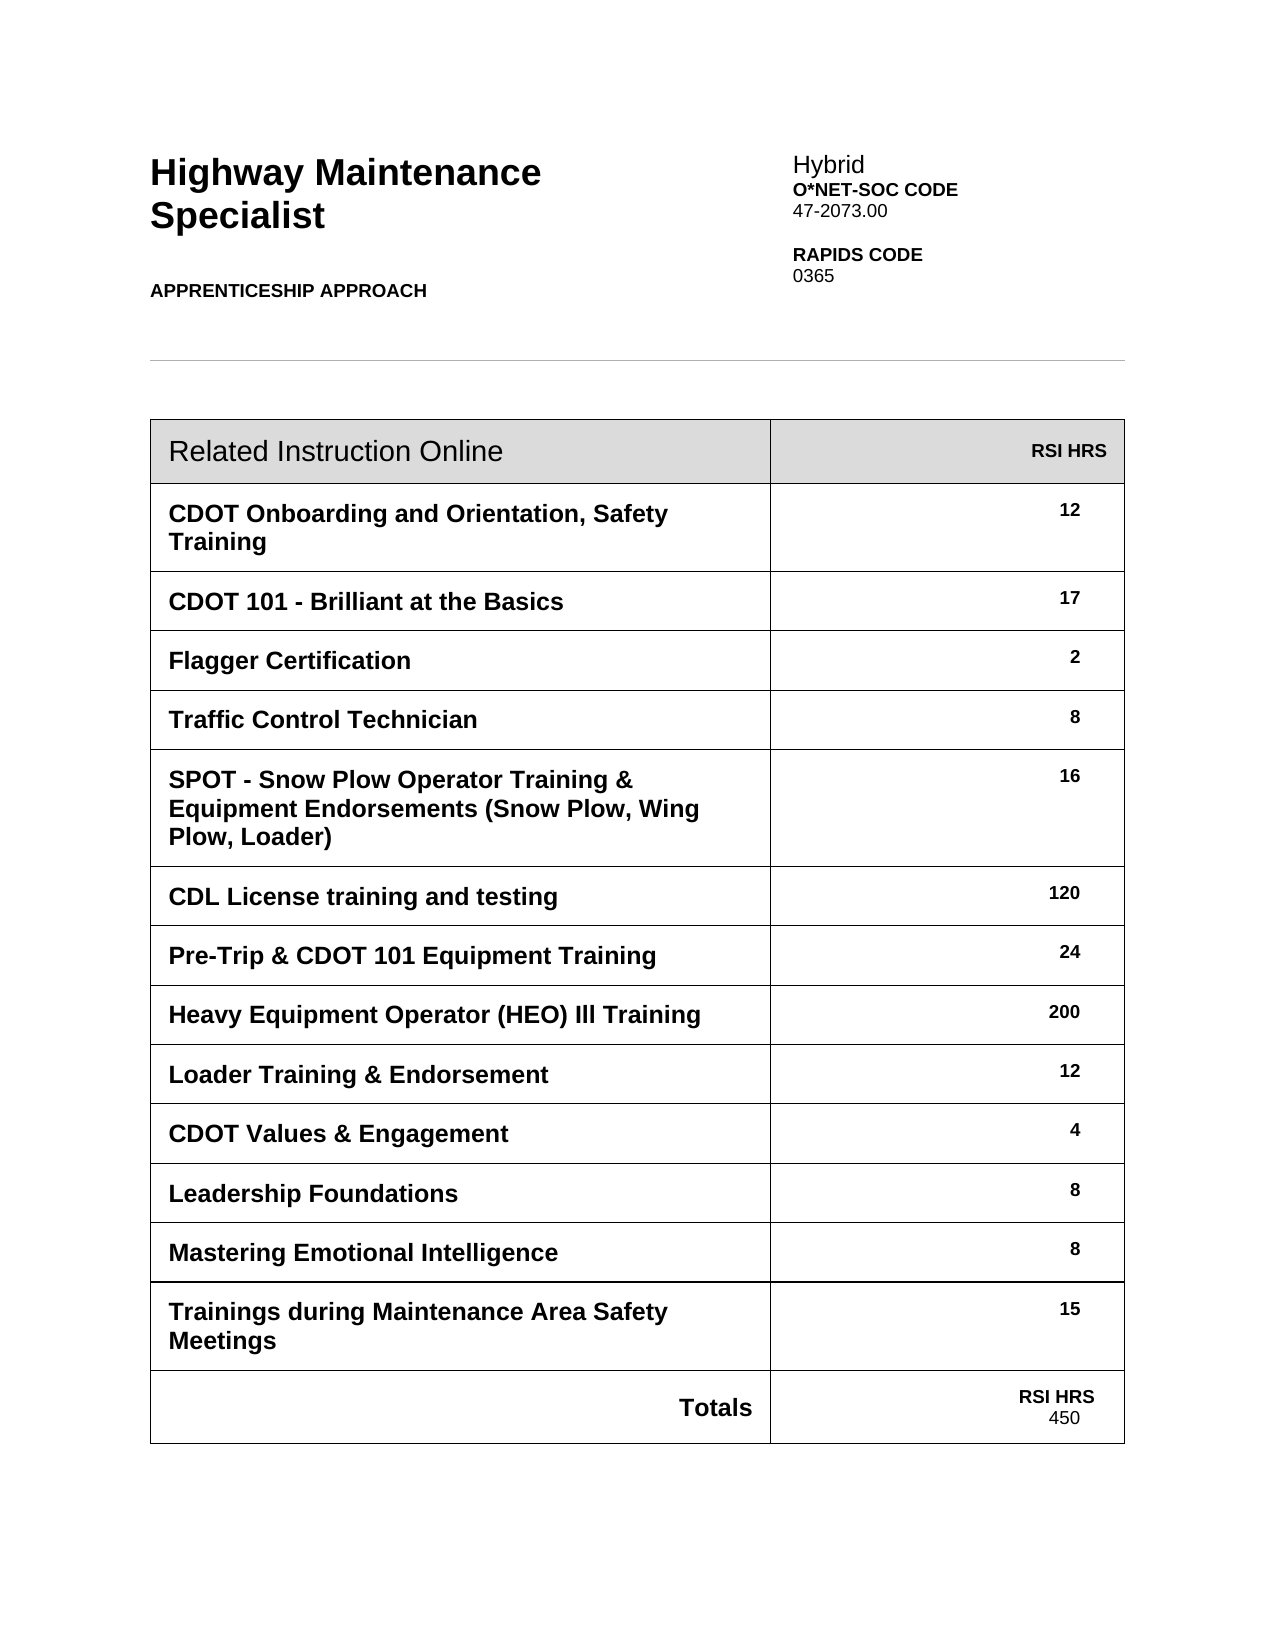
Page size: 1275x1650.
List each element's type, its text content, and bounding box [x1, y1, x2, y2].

table_cell 16 [771, 750, 1124, 866]
table_cell Loader Training & Endorsement [151, 1045, 770, 1103]
table_cell 12 [771, 1045, 1124, 1103]
table_cell Pre-Trip & CDOT 101 Equipment Training [151, 926, 770, 984]
table_header RSI HRS [771, 420, 1124, 483]
table_cell Traffic Control Technician [151, 691, 770, 749]
table_cell 17 [771, 572, 1124, 630]
table_cell Totals [151, 1371, 770, 1443]
table_cell CDOT Values & Engagement [151, 1104, 770, 1163]
table_cell CDOT Onboarding and Orientation, Safety Training [151, 484, 770, 571]
text Highway Maintenance Specialist [150, 150, 719, 236]
text Hybrid [793, 150, 1125, 179]
table_cell 120 [771, 867, 1124, 925]
table_cell Mastering Emotional Intelligence [151, 1223, 770, 1281]
table_cell Flagger Certification [151, 631, 770, 689]
text 0365 [793, 265, 1125, 287]
table_cell RSI HRS 450 [771, 1371, 1124, 1443]
table_cell CDOT 101 - Brilliant at the Basics [151, 572, 770, 630]
text APPRENTICESHIP APPROACH [150, 279, 719, 301]
table_cell Leadership Foundations [151, 1164, 770, 1222]
table_cell 12 [771, 484, 1124, 571]
table_cell 8 [771, 1164, 1124, 1222]
text 47-2073.00 [793, 200, 1125, 222]
table_cell CDL License training and testing [151, 867, 770, 925]
table_cell 2 [771, 631, 1124, 689]
table_cell 8 [771, 691, 1124, 749]
table_cell 4 [771, 1104, 1124, 1163]
table_cell 8 [771, 1223, 1124, 1281]
table_cell 24 [771, 926, 1124, 984]
table_cell SPOT - Snow Plow Operator Training & Equipment Endorsements (Snow Plow, Wing Plow, Loader) [151, 750, 770, 866]
table_cell Trainings during Maintenance Area Safety Meetings [151, 1283, 770, 1369]
table_header Related Instruction Online [151, 420, 770, 483]
text O*NET-SOC CODE [793, 179, 1125, 200]
table_cell 15 [771, 1283, 1124, 1369]
text RAPIDS CODE [793, 243, 1125, 265]
table_cell 200 [771, 986, 1124, 1044]
table_cell Heavy Equipment Operator (HEO) Ill Training [151, 986, 770, 1044]
